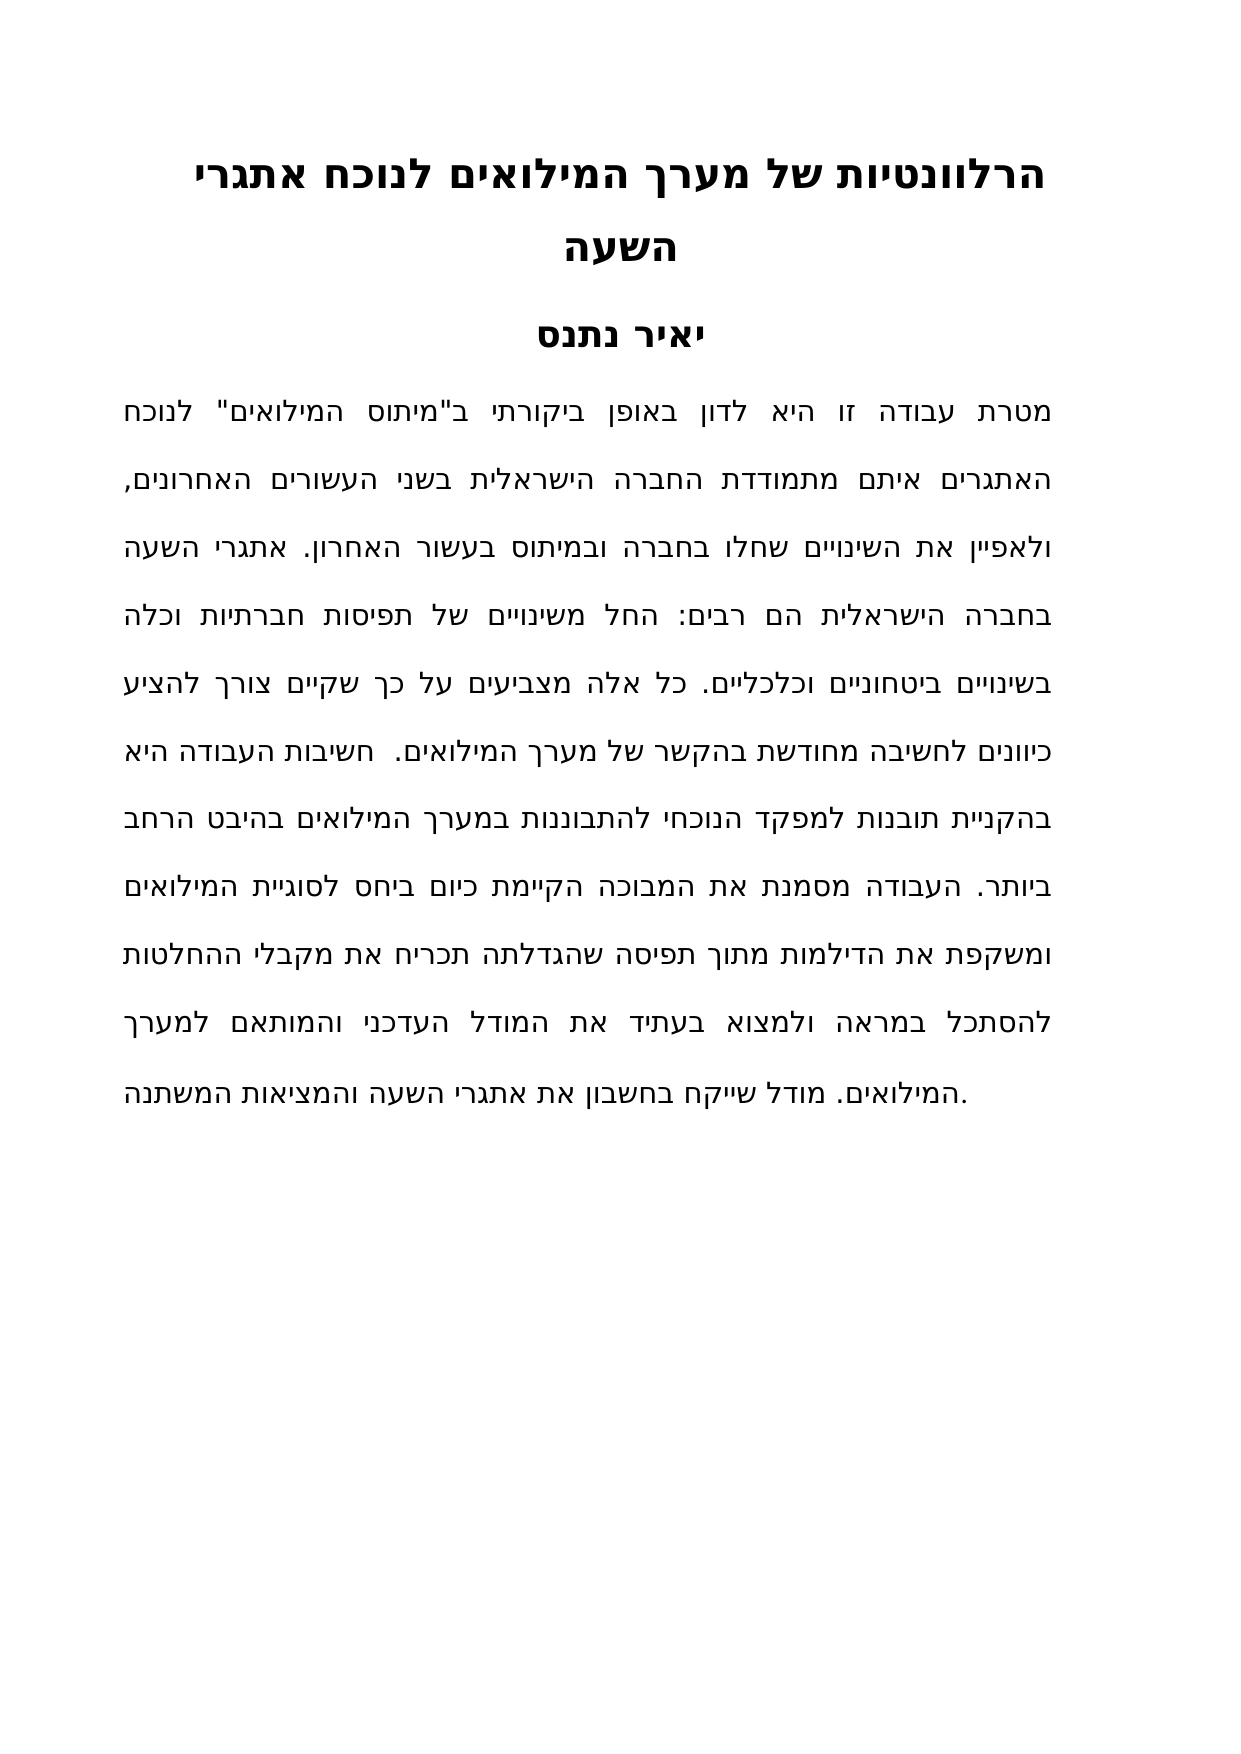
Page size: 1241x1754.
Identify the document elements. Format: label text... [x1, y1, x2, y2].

text מטרת עבודה זו היא לדון באופן ביקורתי ב"מיתוס המילואים" לנוכח האתגרים איתם מתמודדת החברה הישראלית בשני העשורים האחרונים, ולאפיין את השינויים שחלו בחברה ובמיתוס בעשור האחרון. אתגרי השעה בחברה הישראלית הם רבים: החל משינויים של תפיסות חברתיות וכלה בשינויים ביטחוניים וכלכליים. כל אלה מצביעים על כך שקיים צורך להציע כיוונים לחשיבה מחודשת בהקשר של מערך המילואים. חשיבות העבודה היא בהקניית תובנות למפקד הנוכחי להתבוננות במערך המילואים בהיבט הרחב ביותר. העבודה מסמנת את המבוכה הקיימת כיום ביחס לסוגיית המילואים ומשקפת את הדילמות מתוך תפיסה שהגדלתה תכריח את מקבלי ההחלטות להסתכל במראה ולמצוא בעתיד את המודל העדכני והמותאם למערך המילואים. מודל שייקח בחשבון את אתגרי השעה והמציאות המשתנה. [122, 394, 1053, 1111]
text יאיר נתנס [187, 312, 1053, 356]
text הרלוונטיות של מערך המילואים לנוכח אתגרי השעה [187, 150, 1053, 271]
